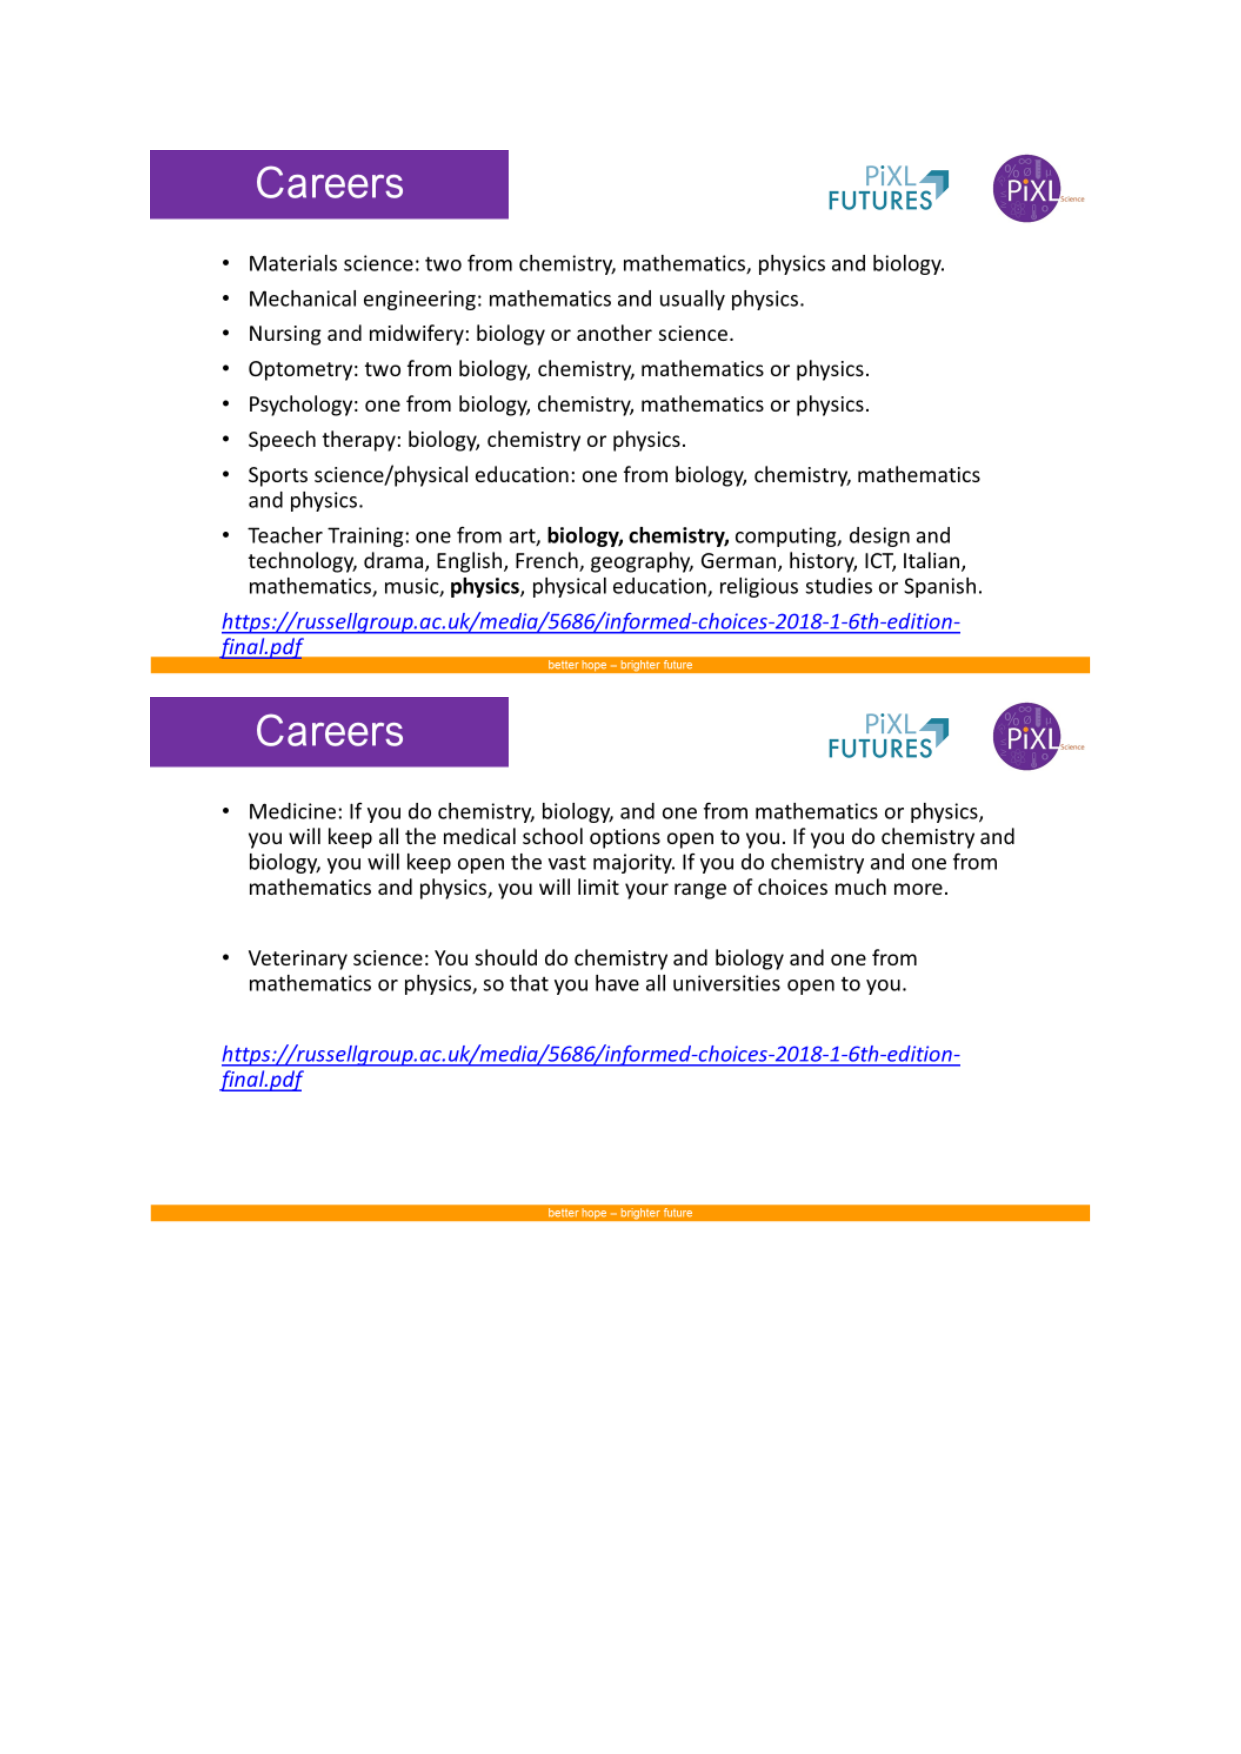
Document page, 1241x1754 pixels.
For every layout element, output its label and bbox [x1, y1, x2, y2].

picture [150, 150, 1091, 679]
picture [150, 697, 1091, 1227]
